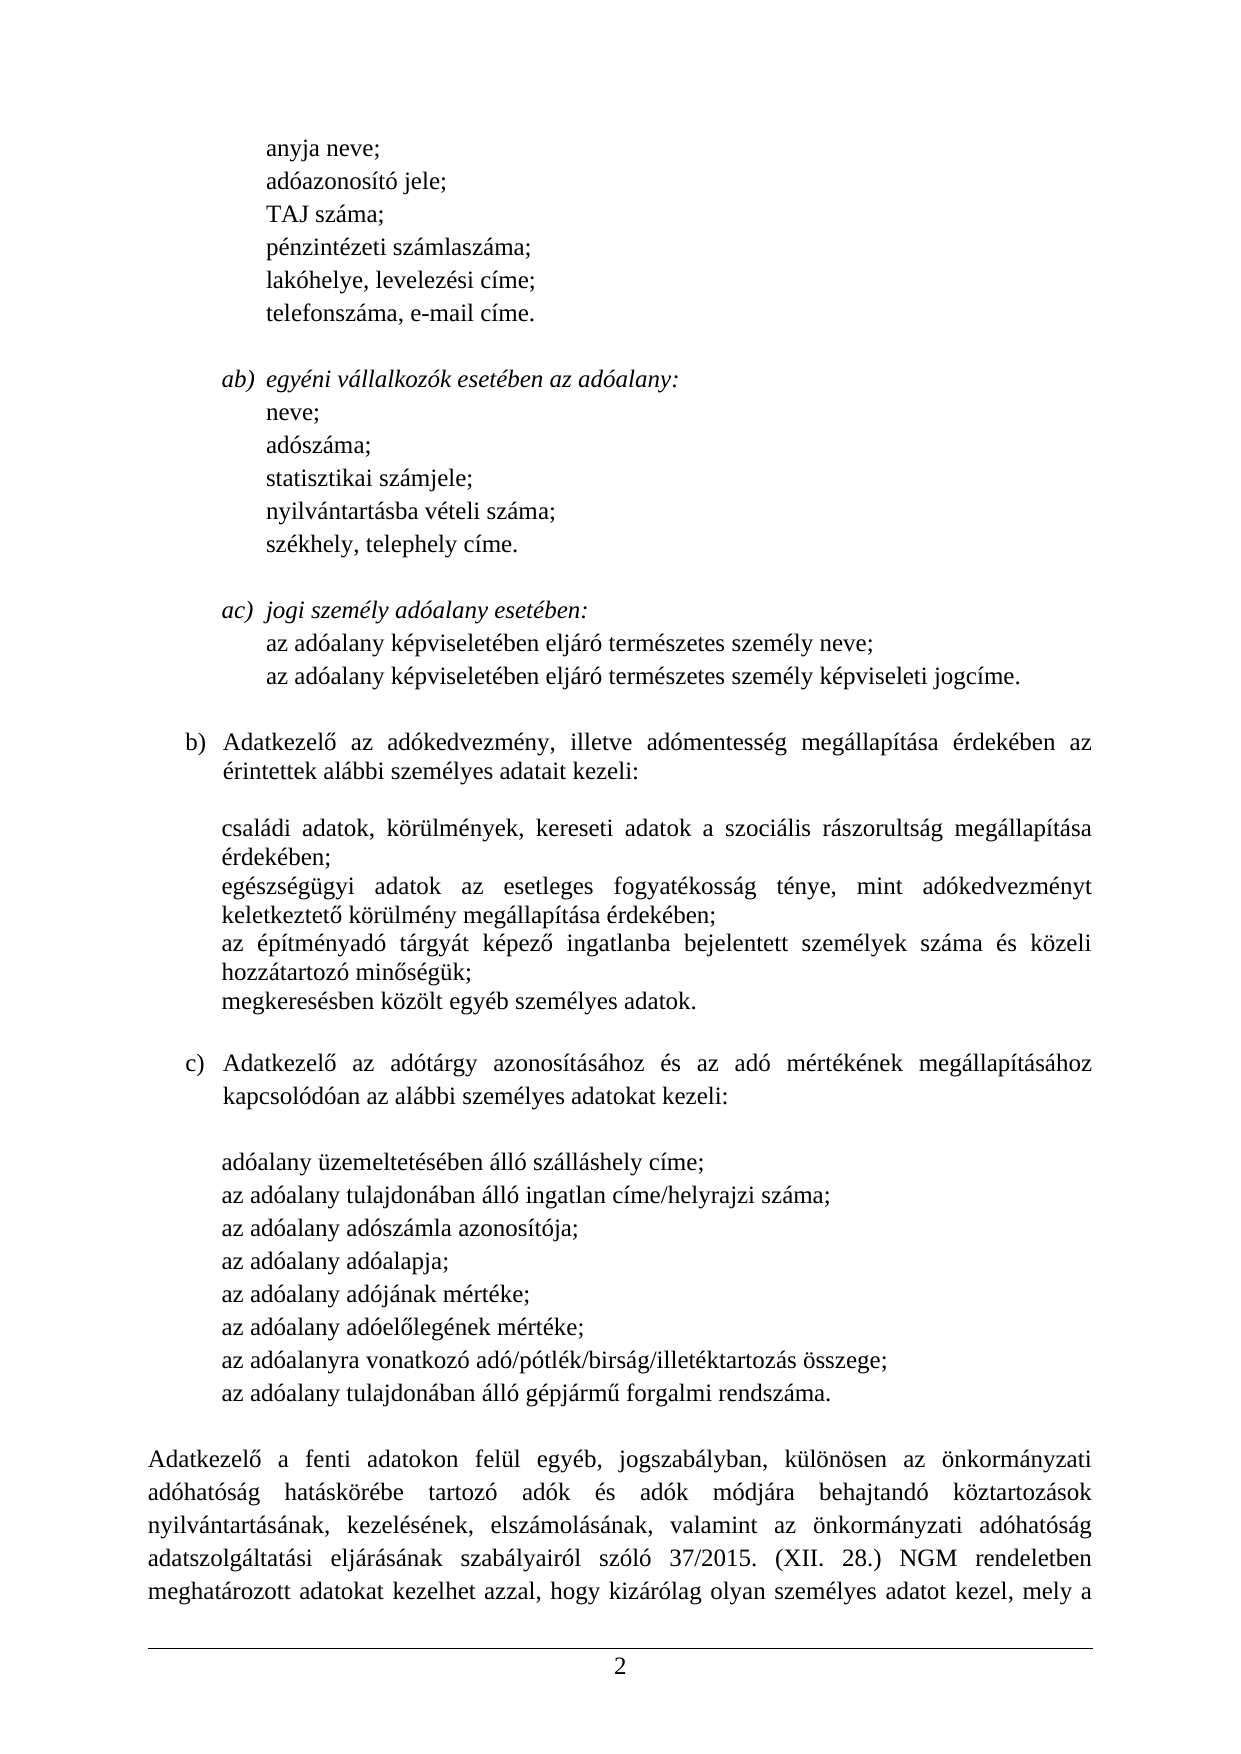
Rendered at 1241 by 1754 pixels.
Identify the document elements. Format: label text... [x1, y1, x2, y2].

text adóalany üzemeltetésében álló szálláshely címe; [221, 1147, 1093, 1176]
text neve; [266, 397, 1093, 426]
text az adóalany adószámla azonosítója; [221, 1213, 1093, 1242]
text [148, 1444, 1093, 1605]
text ab) egyéni vállalkozók esetében az adóalany: [221, 364, 1093, 393]
text pénzintézeti számlaszáma; [266, 232, 1093, 261]
text statisztikai számjele; [266, 463, 1093, 492]
text telefonszáma, e-mail címe. [266, 298, 1093, 327]
text nyilvántartásba vételi száma; [266, 496, 1093, 525]
text az adóalany képviseletében eljáró természetes személy neve; [266, 628, 1093, 657]
text az adóalany adójának mértéke; [221, 1279, 1093, 1308]
text megkeresésben közölt egyéb személyes adatok. [221, 986, 1093, 1015]
text székhely, telephely címe. [266, 529, 1093, 558]
text ac) jogi személy adóalany esetében: [221, 595, 1093, 624]
list Adatkezelő az adókedvezmény, illetve adómentesség megállapítása érdekében az érintettek alábbi személyes adatait kezeli: [185, 727, 1093, 785]
text az adóalany adóelőlegének mértéke; [221, 1312, 1093, 1341]
text családi adatok, körülmények, kereseti adatok a szociális rászorultság megállapítása érdekében; [221, 813, 1093, 871]
text az építményadó tárgyát képező ingatlanba bejelentett személyek száma és közeli hozzátartozó minőségük; [221, 928, 1093, 986]
text lakóhelye, levelezési címe; [266, 265, 1093, 294]
text az adóalany tulajdonában álló ingatlan címe/helyrajzi száma; [221, 1180, 1093, 1209]
list Adatkezelő az adótárgy azonosításához és az adó mértékének megállapításához kapcsolódóan az alábbi személyes adatokat kezeli: [185, 1048, 1093, 1109]
text az adóalany képviseletében eljáró természetes személy képviseleti jogcíme. [266, 661, 1093, 690]
text az adóalany tulajdonában álló gépjármű forgalmi rendszáma. [221, 1378, 1093, 1407]
text az adóalany adóalapja; [221, 1246, 1093, 1275]
text adószáma; [266, 430, 1093, 459]
text adóazonosító jele; [266, 166, 1093, 195]
text az adóalanyra vonatkozó adó/pótlék/birság/illetéktartozás összege; [221, 1345, 1093, 1374]
text egészségügyi adatok az esetleges fogyatékosság ténye, mint adókedvezményt keletkeztető körülmény megállapítása érdekében; [221, 871, 1093, 928]
text anyja neve; [266, 133, 1093, 162]
text TAJ száma; [266, 199, 1093, 228]
